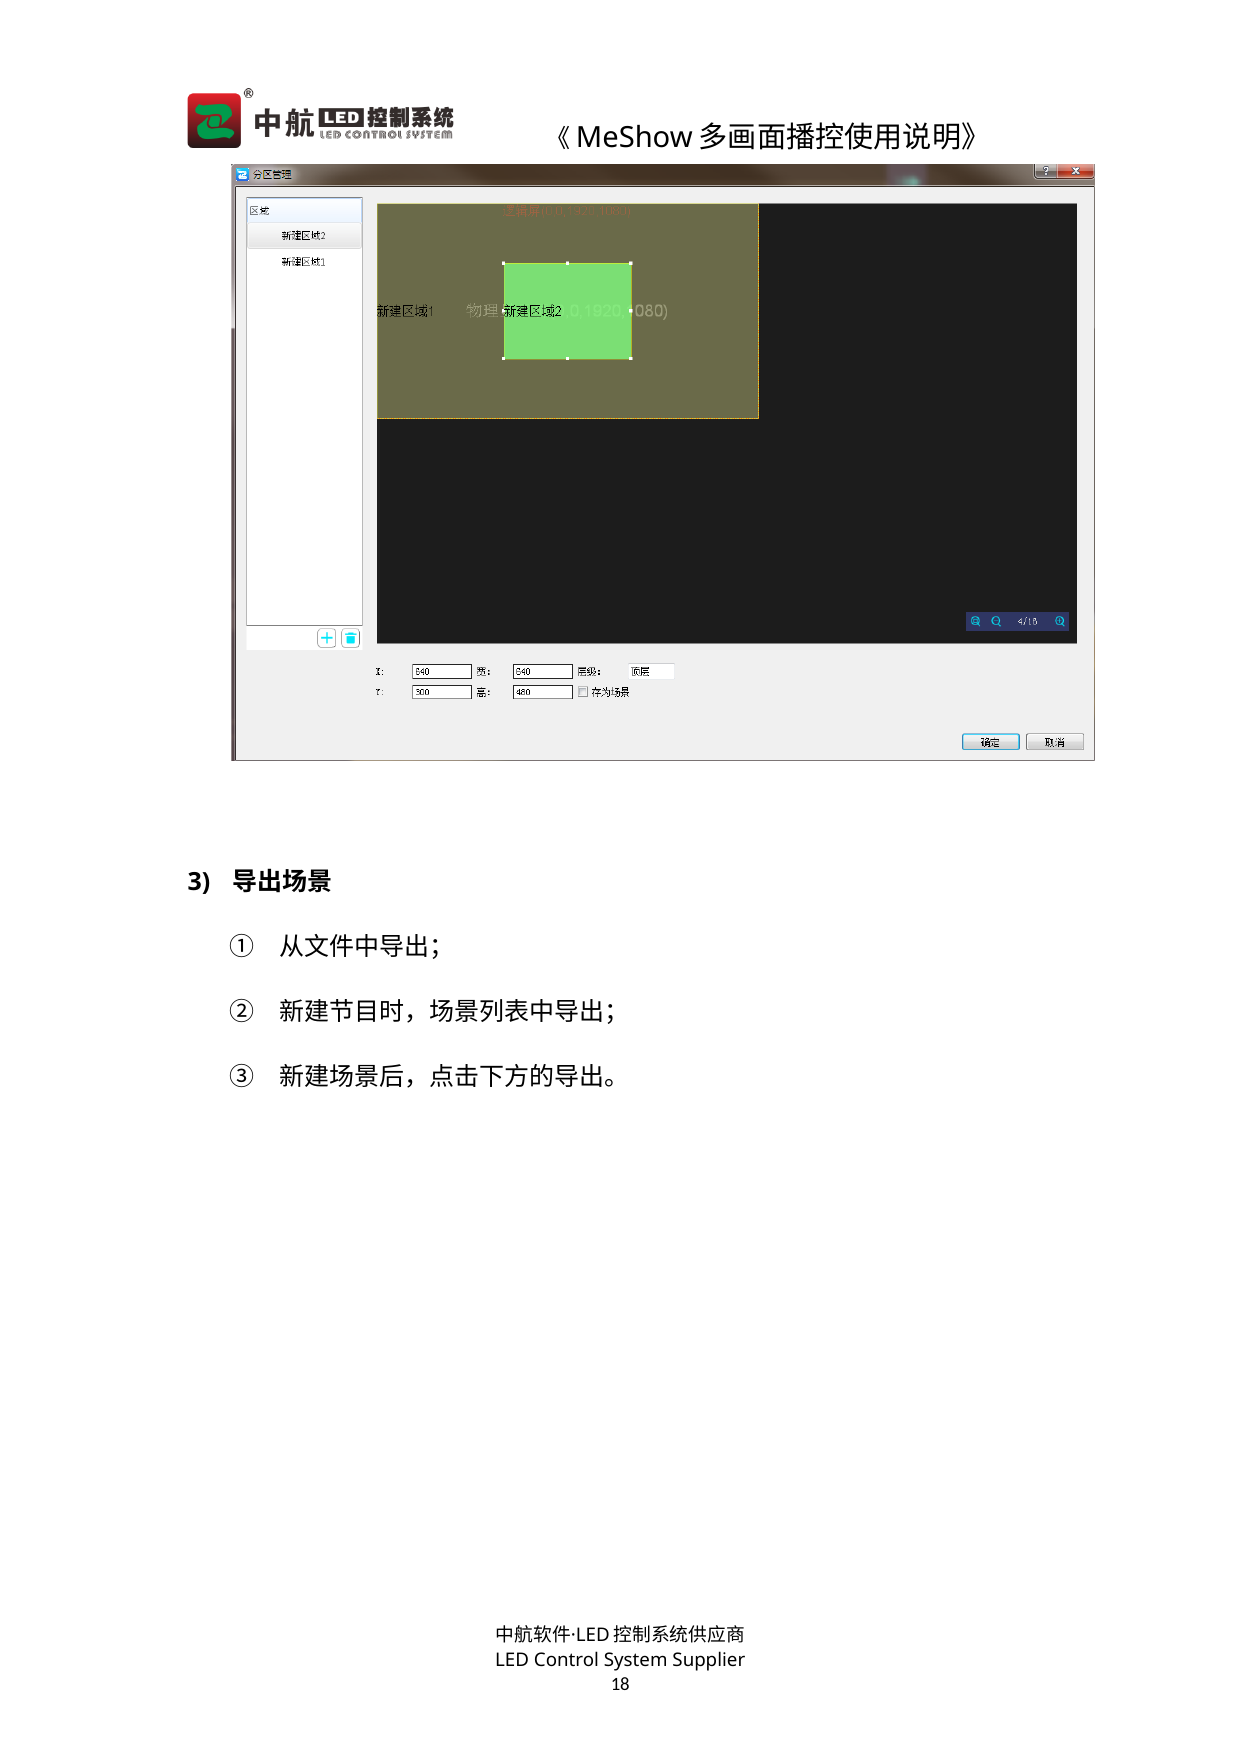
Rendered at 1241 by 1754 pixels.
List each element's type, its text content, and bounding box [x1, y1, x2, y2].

list 新建节目时，场景列表中导出； [187, 977, 1053, 1042]
picture [187, 88, 463, 148]
list 新建场景后，点击下方的导出。 [187, 1042, 1053, 1107]
list 从文件中导出； [187, 912, 1053, 977]
picture [231, 164, 1095, 761]
list 导出场景 [187, 847, 1053, 912]
